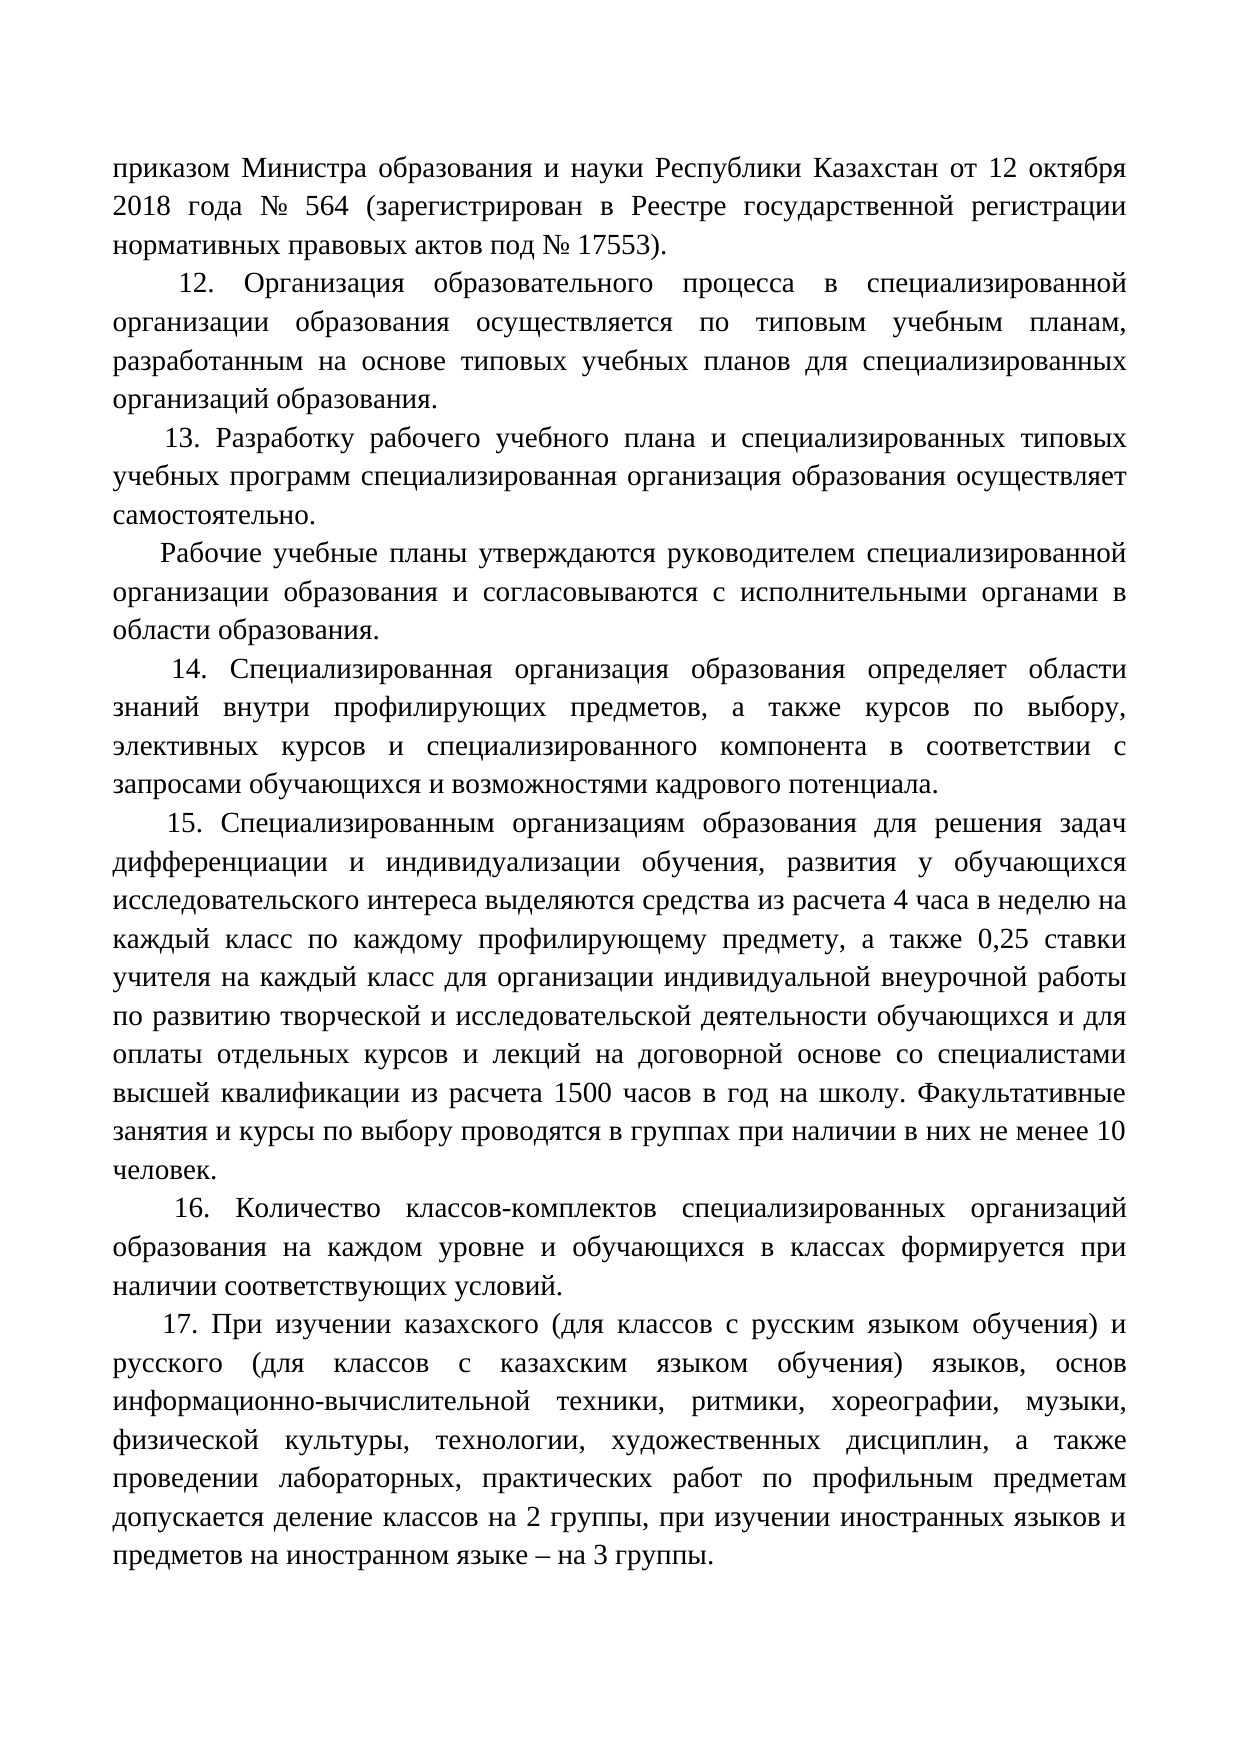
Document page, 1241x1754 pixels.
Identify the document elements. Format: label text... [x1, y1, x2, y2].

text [112, 150, 1128, 261]
text 17. При изучении казахского (для классов с русским языком обучения) и русского (для классов с казахским языком обучения) языков, основ информационно-вычислительной техники, ритмики, хореографии, музыки, физической культуры, технологии, художественных дисциплин, а также проведении лабораторных, практических работ по профильным предметам допускается деление классов на 2 группы, при изучении иностранных языков и предметов на иностранном языке – на 3 группы. [112, 1306, 1128, 1571]
text Рабочие учебные планы утверждаются руководителем специализированной организации образования и согласовываются с исполнительными органами в области образования. [112, 535, 1128, 646]
text 14. Специализированная организация образования определяет области знаний внутри профилирующих предметов, а также курсов по выбору, элективных курсов и специализированного компонента в соответствии с запросами обучающихся и возможностями кадрового потенциала. [112, 651, 1128, 800]
text 12. Организация образовательного процесса в специализированной организации образования осуществляется по типовым учебным планам, разработанным на основе типовых учебных планов для специализированных организаций образования. [112, 266, 1128, 415]
text 15. Специализированным организациям образования для решения задач дифференциации и индивидуализации обучения, развития у обучающихся исследовательского интереса выделяются средства из расчета 4 часа в неделю на каждый класс по каждому профилирующему предмету, а также 0,25 ставки учителя на каждый класс для организации индивидуальной внеурочной работы по развитию творческой и исследовательской деятельности обучающихся и для оплаты отдельных курсов и лекций на договорной основе со специалистами высшей квалификации из расчета 1500 часов в год на школу. Факультативные занятия и курсы по выбору проводятся в группах при наличии в них не менее 10 человек. [112, 805, 1128, 1186]
text 16. Количество классов-комплектов специализированных организаций образования на каждом уровне и обучающихся в классах формируется при наличии соответствующих условий. [112, 1191, 1128, 1301]
text 13. Разработку рабочего учебного плана и специализированных типовых учебных программ специализированная организация образования осуществляет самостоятельно. [112, 420, 1128, 530]
